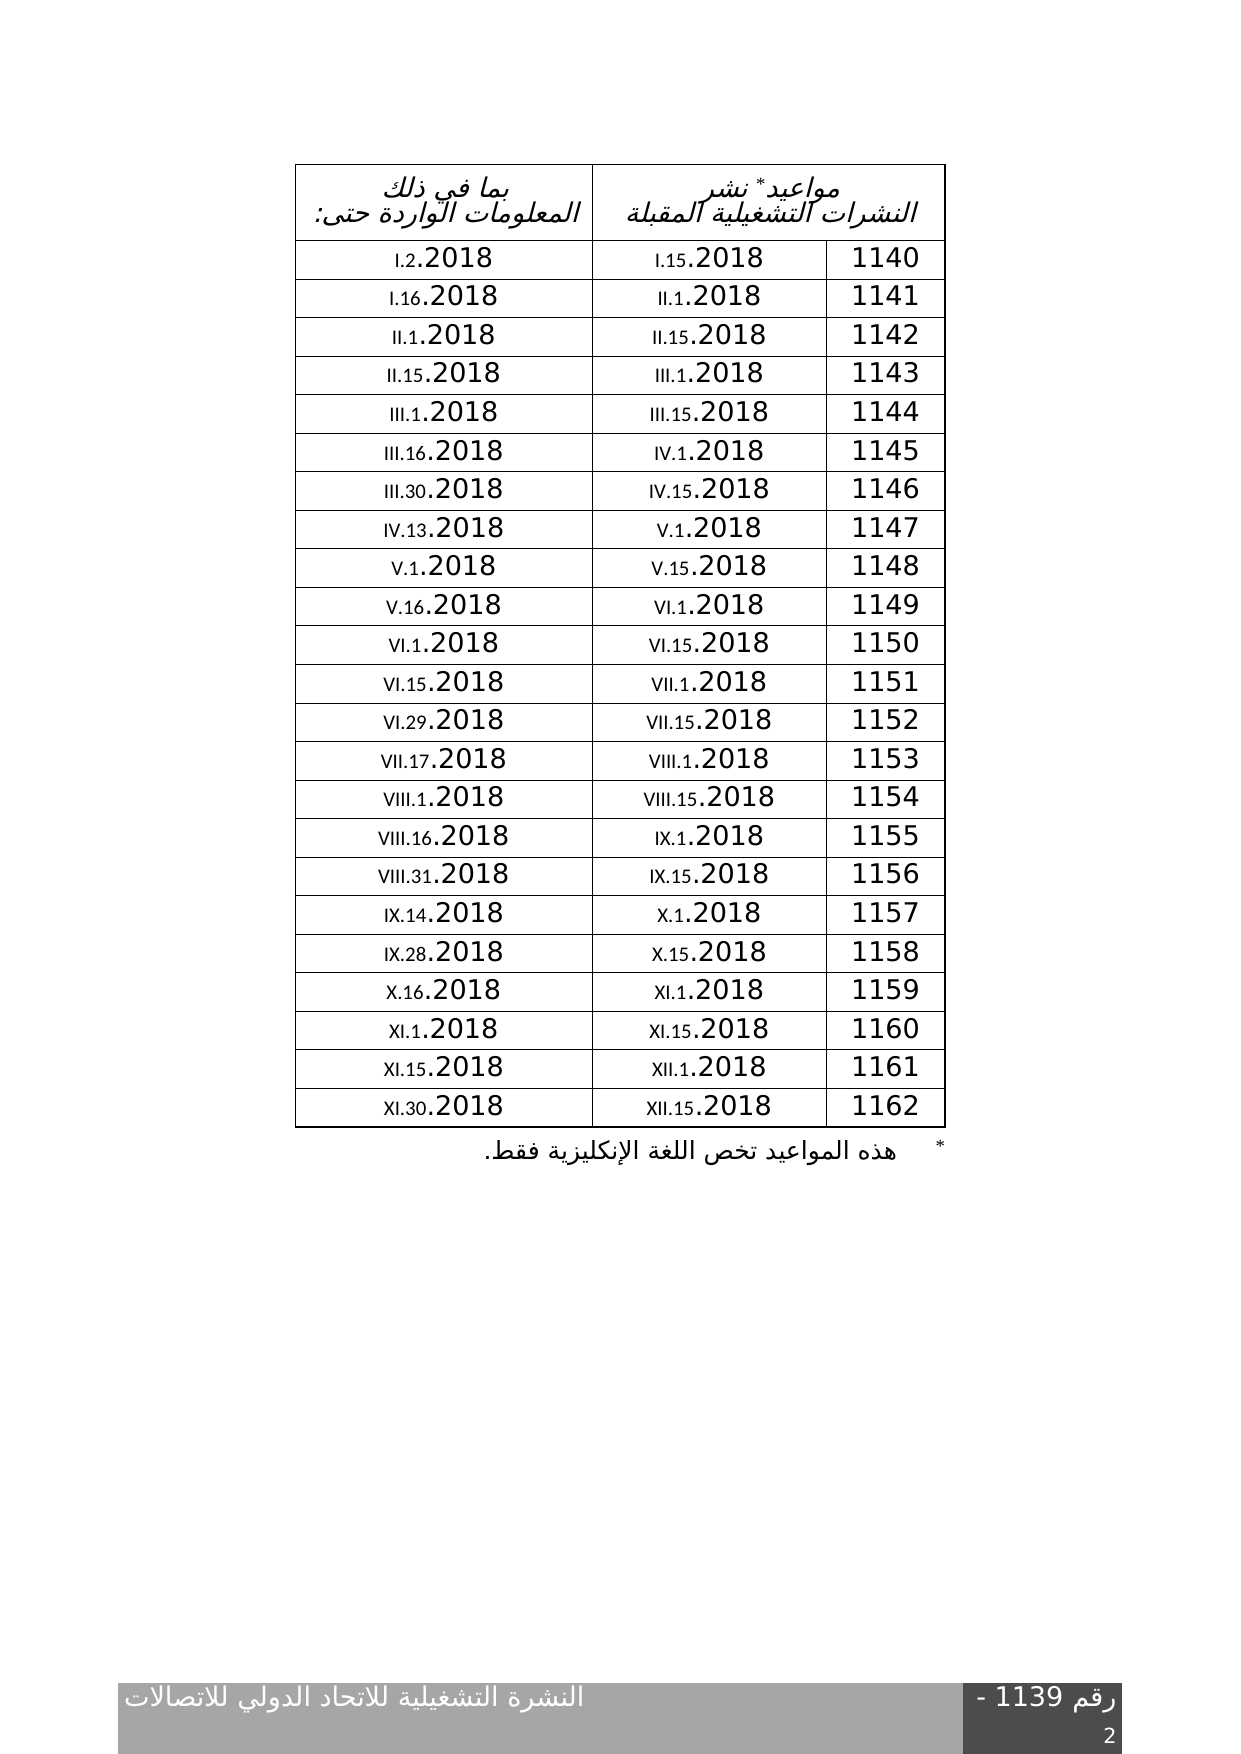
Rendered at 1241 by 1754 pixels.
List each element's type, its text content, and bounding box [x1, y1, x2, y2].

table_cell 1143 [827, 357, 944, 394]
table_cell 1144 [827, 395, 944, 433]
table_cell 1146 [827, 472, 944, 510]
table_cell 1162 [827, 1089, 944, 1126]
table_cell 2018.X.1 [593, 896, 826, 934]
table_cell 2018.III.1 [296, 395, 592, 433]
table_cell 2018.XI.1 [296, 1012, 592, 1049]
table_cell 2018.IV.15 [593, 472, 826, 510]
table_cell 1142 [827, 318, 944, 356]
table_cell 2018.VI.29 [296, 704, 592, 741]
table_cell 2018.XI.1 [593, 973, 826, 1011]
table_cell 2018.I.2 [296, 241, 592, 278]
table_cell 2018.VIII.16 [296, 819, 592, 857]
table_cell 2018.XII.15 [593, 1089, 826, 1126]
table_cell 2018.I.15 [593, 241, 826, 278]
table_cell 2018.X.16 [296, 973, 592, 1011]
text * هذه المواعيد تخص اللغة الإنكليزية فقط. [814, 1140, 1122, 1164]
table_cell 2018.VII.17 [296, 742, 592, 779]
table_cell 1147 [827, 511, 944, 548]
table_cell 1149 [827, 588, 944, 625]
table_cell 1154 [827, 781, 944, 818]
table_cell 1151 [827, 665, 944, 702]
table_cell 2018.IX.15 [593, 858, 826, 895]
table_cell 1145 [827, 434, 944, 471]
table_cell 2018.IX.1 [593, 819, 826, 857]
table_cell 2018.III.15 [593, 395, 826, 433]
table_cell 1157 [827, 896, 944, 934]
table_cell 2018.VIII.31 [296, 858, 592, 895]
table_cell 1148 [827, 549, 944, 587]
table_cell 2018.II.15 [593, 318, 826, 356]
table_cell 2018.IX.14 [296, 896, 592, 934]
table_header مواعيد* نشر النشرات التشغيلية المقبلة [593, 165, 944, 240]
table_cell 2018.XI.15 [593, 1012, 826, 1049]
table_header بما في ذلك المعلومات الواردة حتى: [296, 165, 592, 240]
table_cell 2018.VII.15 [593, 704, 826, 741]
table_cell 1155 [827, 819, 944, 857]
table_cell 2018.III.1 [593, 357, 826, 394]
table_cell 1150 [827, 626, 944, 664]
table_cell 2018.V.1 [593, 511, 826, 548]
table_cell 1152 [827, 704, 944, 741]
table_cell 2018.III.16 [296, 434, 592, 471]
table_cell 2018.IV.1 [593, 434, 826, 471]
table_cell 1140 [827, 241, 944, 278]
table_cell 2018.VIII.1 [296, 781, 592, 818]
table_cell 1141 [827, 280, 944, 317]
table_cell 2018.IX.28 [296, 935, 592, 972]
table_cell 2018.VIII.1 [593, 742, 826, 779]
table_cell 2018.II.15 [296, 357, 592, 394]
table_cell 2018.XI.15 [296, 1050, 592, 1088]
table_cell 1158 [827, 935, 944, 972]
table_cell 1161 [827, 1050, 944, 1088]
table_cell 2018.XI.30 [296, 1089, 592, 1126]
table_cell 1156 [827, 858, 944, 895]
table_cell 2018.X.15 [593, 935, 826, 972]
table_cell 2018.VII.1 [593, 665, 826, 702]
table_cell 2018.VI.15 [593, 626, 826, 664]
table_cell 2018.VI.15 [296, 665, 592, 702]
table_cell 2018.V.16 [296, 588, 592, 625]
table_cell 2018.XII.1 [593, 1050, 826, 1088]
text * هذه المواعيد تخص اللغة الإنكليزية فقط. [574, 1140, 838, 1164]
table_cell 2018.VI.1 [593, 588, 826, 625]
table_cell 2018.I.16 [296, 280, 592, 317]
table_cell 2018.VIII.15 [593, 781, 826, 818]
table_cell 1153 [827, 742, 944, 779]
table_cell 2018.III.30 [296, 472, 592, 510]
table_cell 2018.VI.1 [296, 626, 592, 664]
table_cell 2018.IV.13 [296, 511, 592, 548]
table_cell 2018.II.1 [296, 318, 592, 356]
text * هذه المواعيد تخص اللغة الإنكليزية فقط. [118, 1140, 592, 1164]
table_cell 2018.V.1 [296, 549, 592, 587]
table_cell 2018.II.1 [593, 280, 826, 317]
table_cell 1160 [827, 1012, 944, 1049]
table_cell 2018.V.15 [593, 549, 826, 587]
table_cell 1159 [827, 973, 944, 1011]
